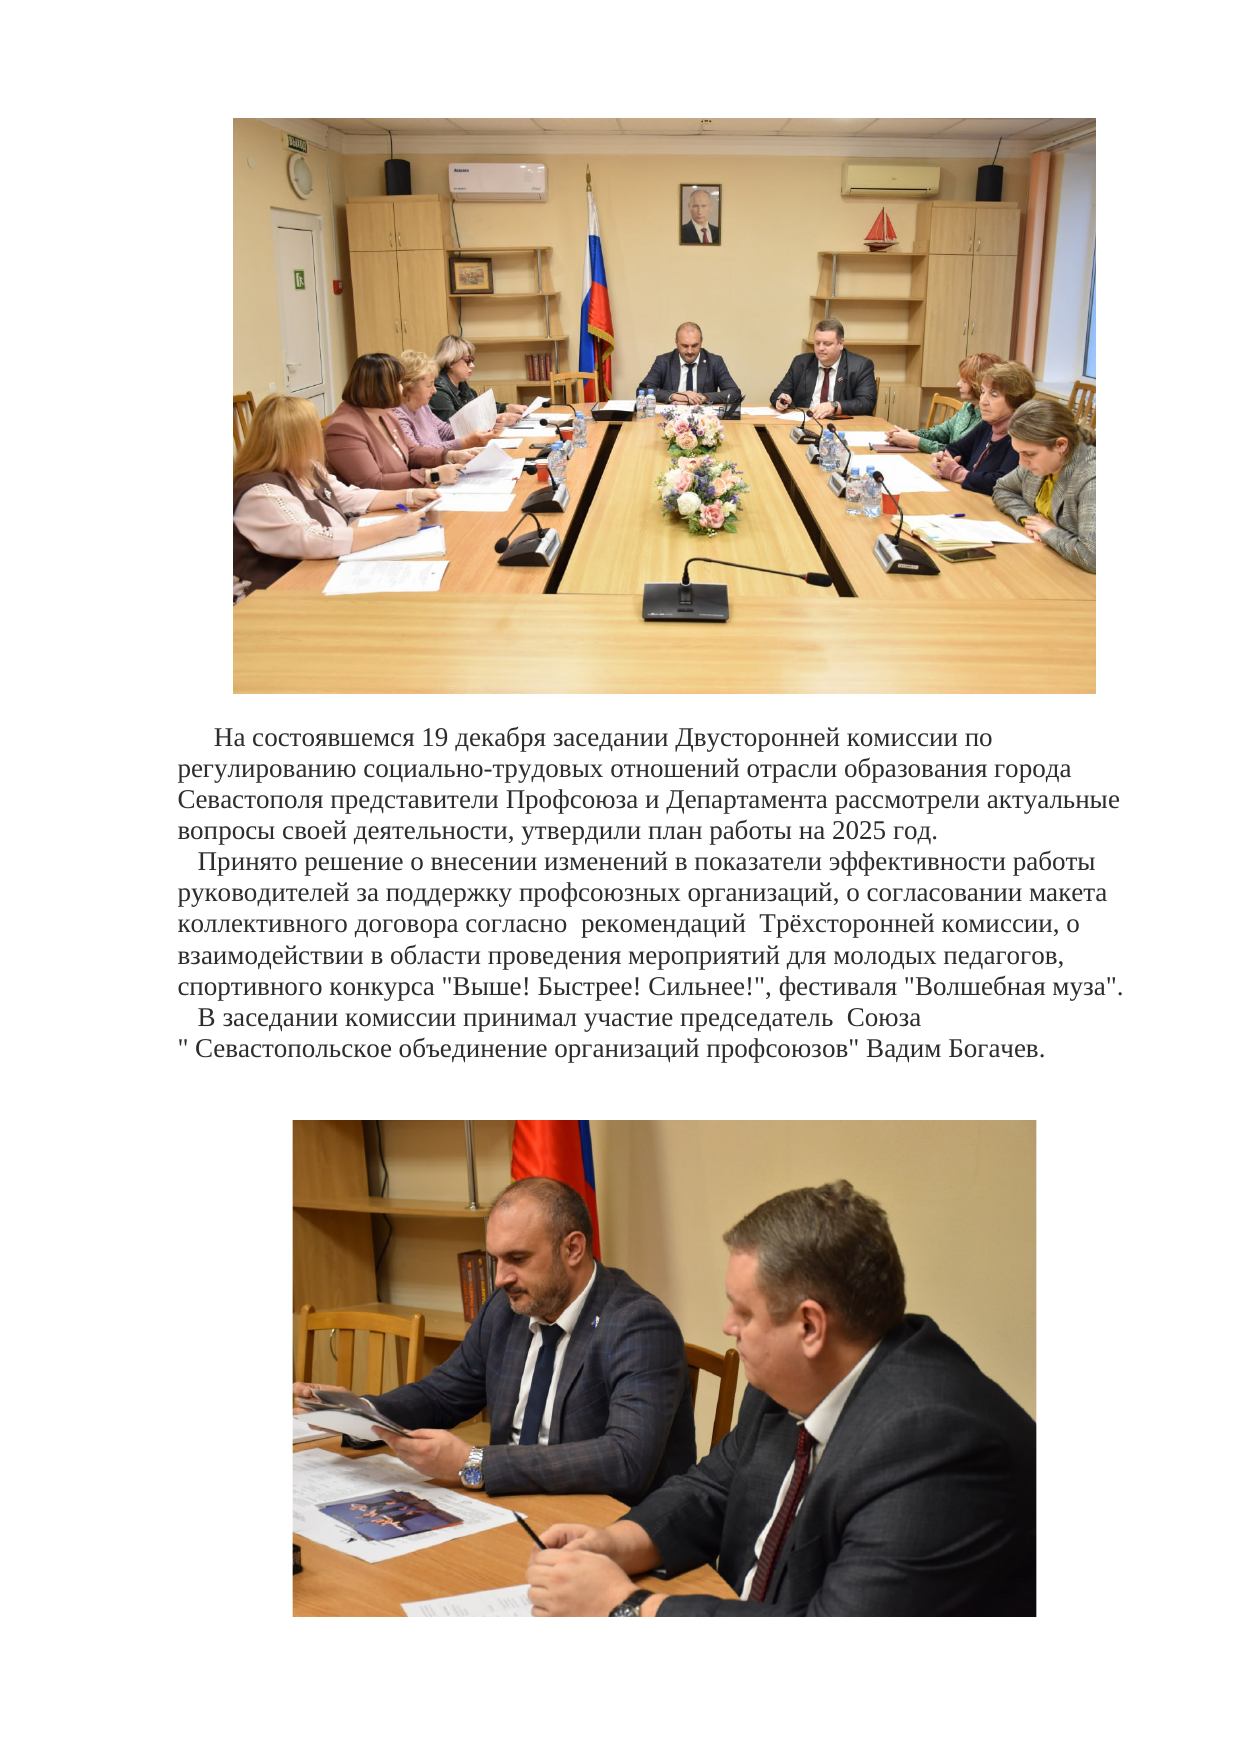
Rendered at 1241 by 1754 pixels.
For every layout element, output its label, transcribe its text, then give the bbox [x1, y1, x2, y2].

picture [233, 118, 1096, 694]
picture [292, 1120, 1037, 1617]
text Принято решение о внесении изменений в показатели эффективности работы руководителей за поддержку профсоюзных организаций, о согласовании макета коллективного договора согласно рекомендаций Трёхсторонней комиссии, о взаимодействии в области проведения мероприятий для молодых педагогов, спортивного конкурса "Выше! Быстрее! Сильнее!", фестиваля "Волшебная муза". [177, 845, 1152, 1001]
text " Севастопольское объединение организаций профсоюзов" Вадим Богачев. [177, 1032, 1152, 1063]
text На состоявшемся 19 декабря заседании Двусторонней комиссии по регулированию социально-трудовых отношений отрасли образования города Севастополя представители Профсоюза и Департамента рассмотрели актуальные вопросы своей деятельности, утвердили план работы на 2025 год. [939, 721, 1152, 845]
text В заседании комиссии принимал участие председатель Союза [177, 1001, 1152, 1032]
